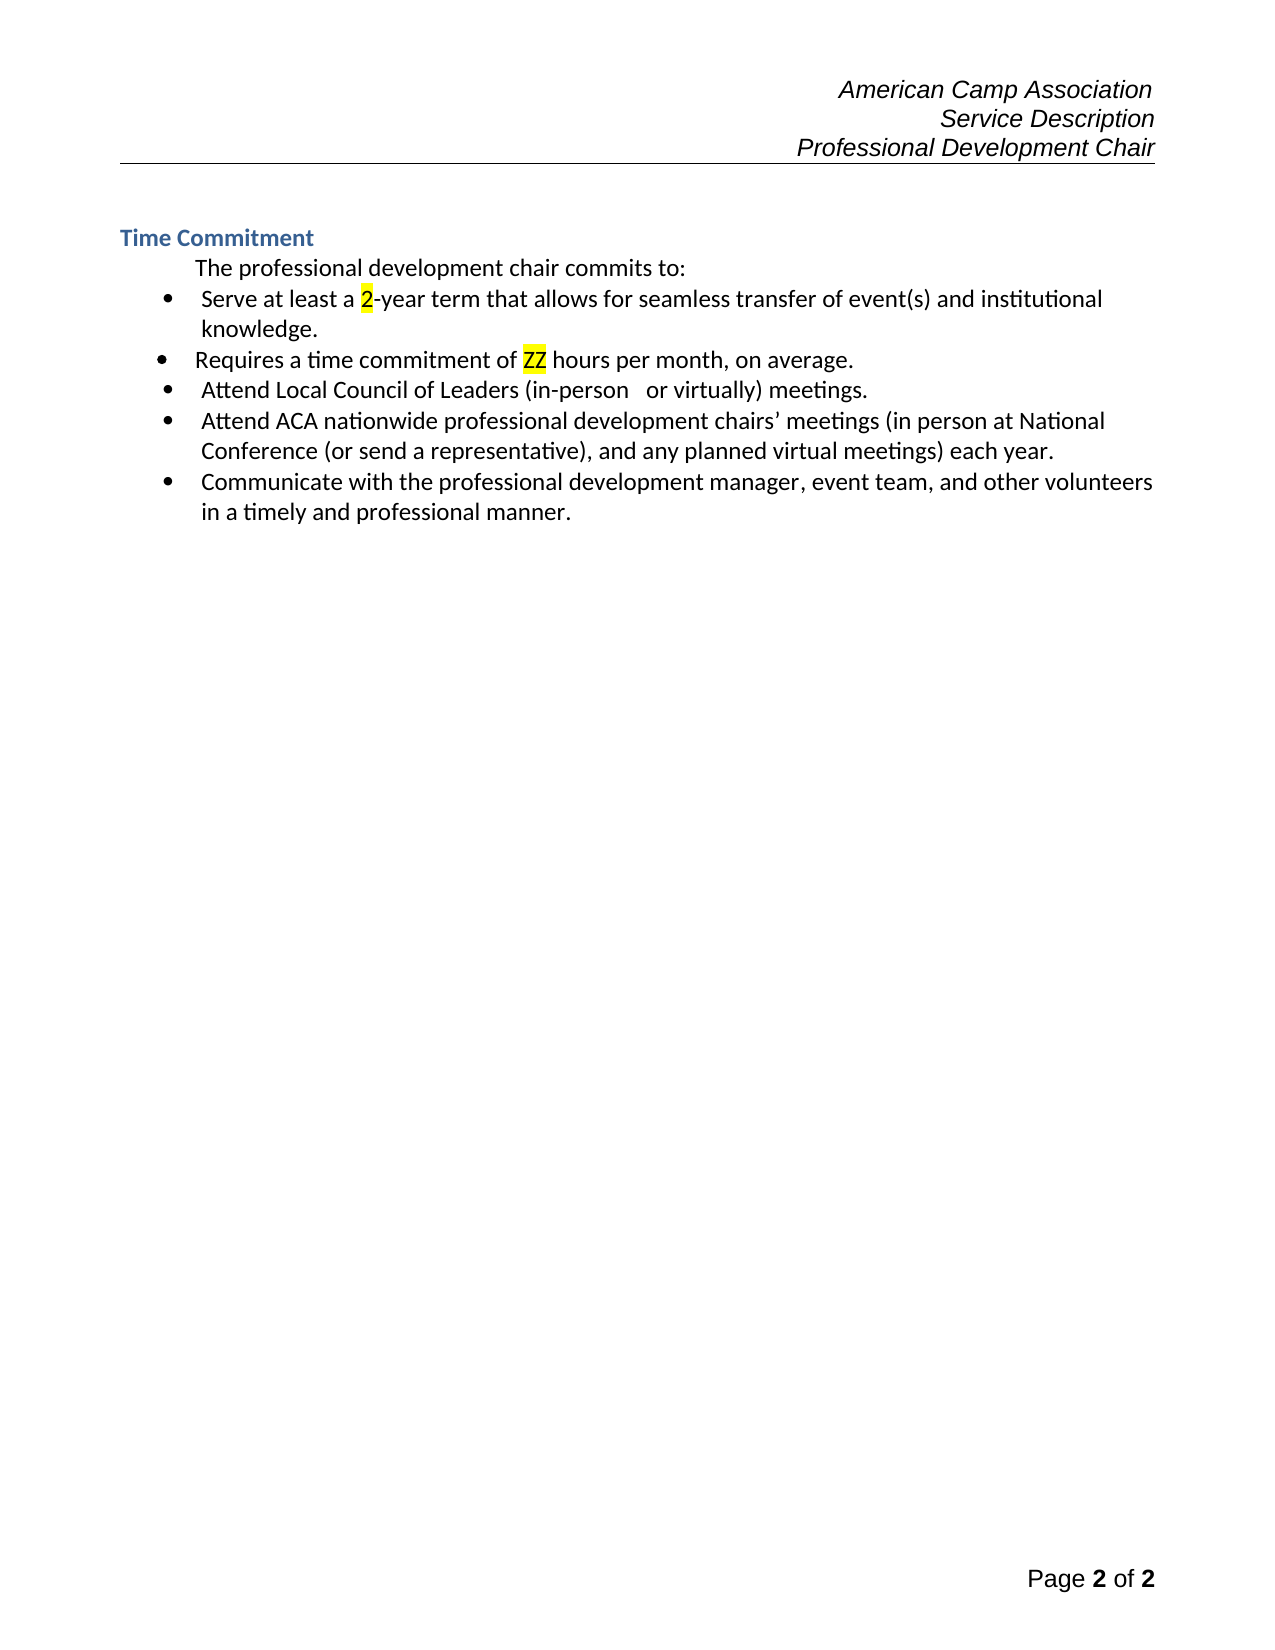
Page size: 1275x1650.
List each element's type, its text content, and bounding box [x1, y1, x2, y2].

list Attend ACA nationwide professional development chairs’ meetings (in person at National Conference (or send a representative), and any planned virtual meetings) each year. [163, 405, 1155, 466]
text Time Commitment [120, 222, 1155, 252]
list Serve at least a 2-year term that allows for seamless transfer of event(s) and institutional knowledge. [163, 283, 1155, 344]
list Requires a time commitment of ZZ hours per month, on average. [546, 344, 1155, 374]
text The professional development chair commits to: [195, 252, 1155, 283]
list Attend Local Council of Leaders (in-person or virtually) meetings. [163, 374, 1155, 405]
list Communicate with the professional development manager, event team, and other volunteers in a timely and professional manner. [163, 466, 1155, 527]
list Requires a time commitment of ZZ hours per month, on average. [157, 344, 523, 374]
